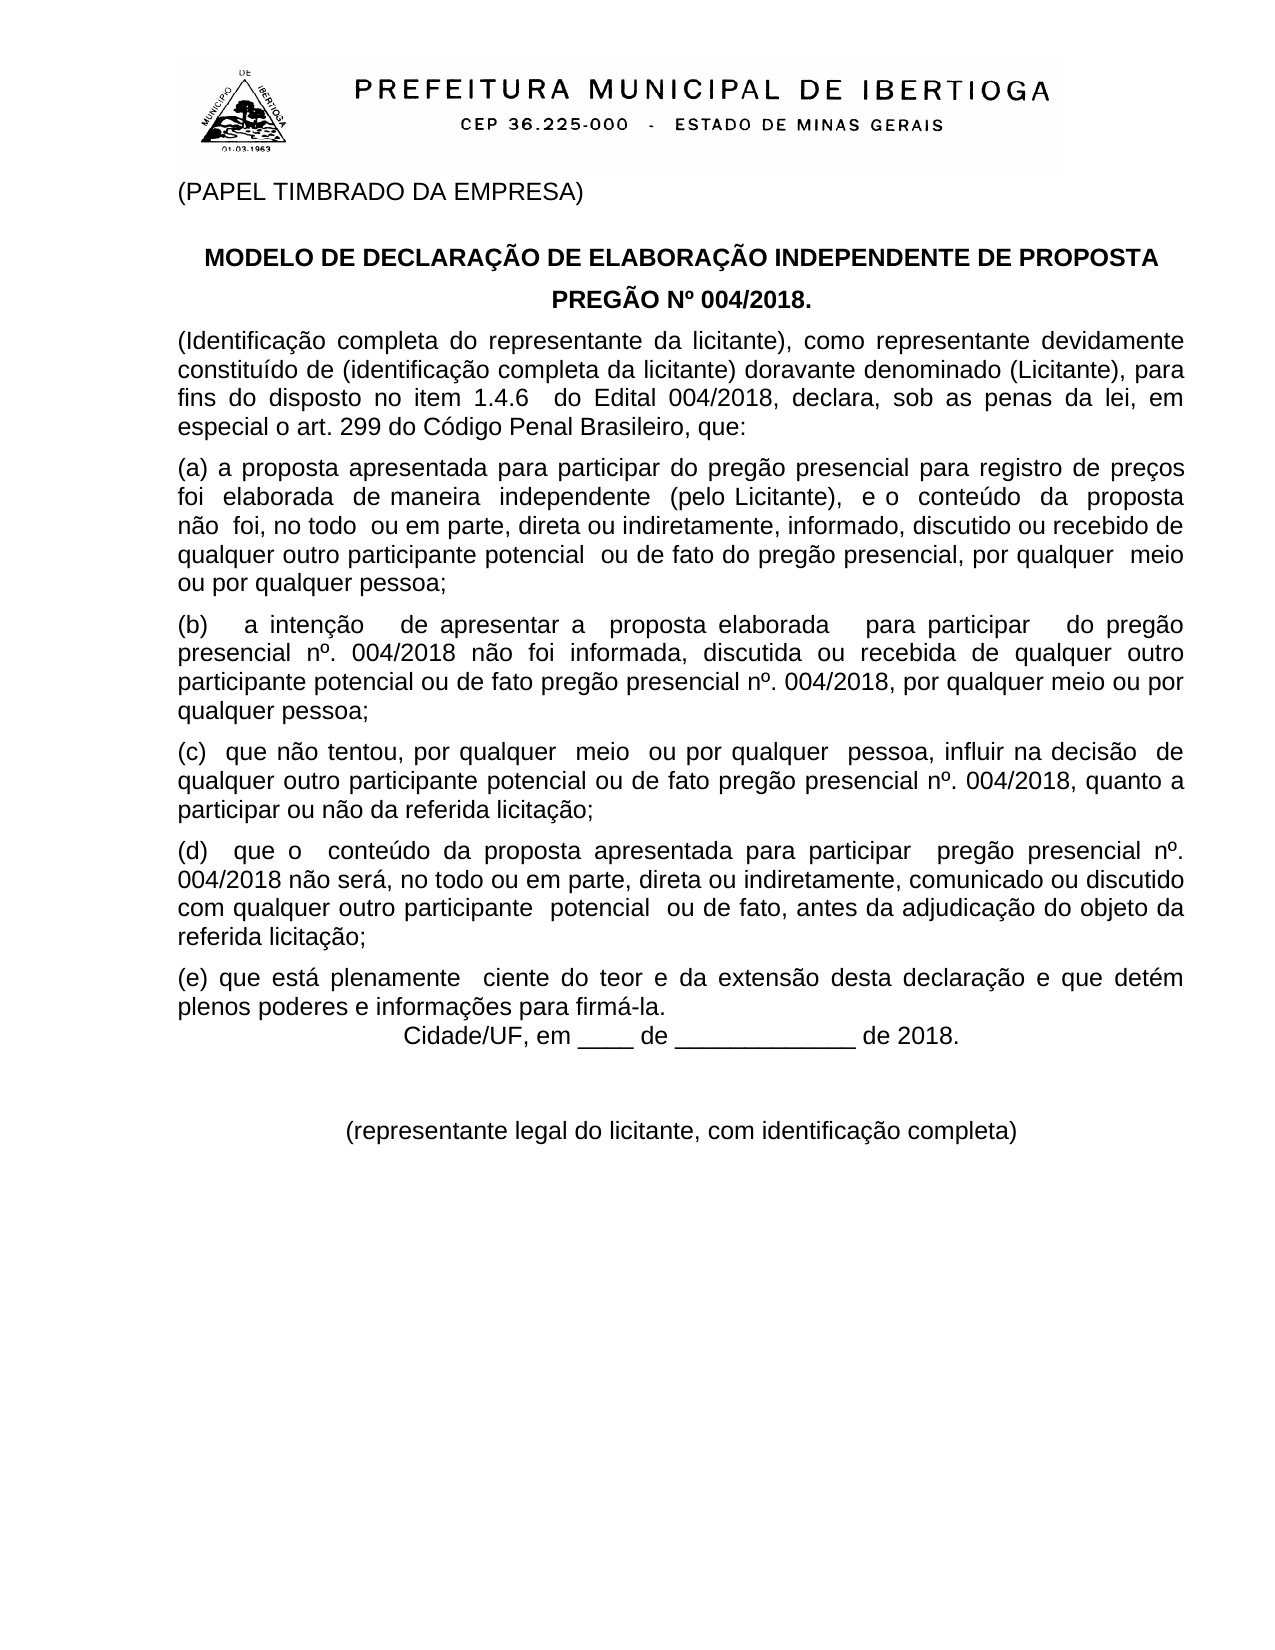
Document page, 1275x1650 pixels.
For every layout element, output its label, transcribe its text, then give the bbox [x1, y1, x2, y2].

text Cidade/UF, em ____ de _____________ de 2018. [177, 1021, 1186, 1050]
text (a) a proposta apresentada para participar do pregão presencial para registro de preços foi elaborada de maneira independente (pelo Licitante), e o conteúdo da proposta não foi, no todo ou em parte, direta ou indiretamente, informado, discutido ou recebido de qualquer outro participante potencial ou de fato do pregão presencial, por qualquer meio ou por qualquer pessoa; [177, 453, 1186, 597]
text PREGÃO Nº 004/2018. [177, 285, 1186, 313]
text (c) que não tentou, por qualquer meio ou por qualquer pessoa, influir na decisão de qualquer outro participante potencial ou de fato pregão presencial nº. 004/2018, quanto a participar ou não da referida licitação; [177, 737, 1186, 823]
text (Identificação completa do representante da licitante), como representante devidamente constituído de (identificação completa da licitante) doravante denominado (Licitante), para fins do disposto no item 1.4.6 do Edital 004/2018, declara, sob as penas da lei, em especial o art. 299 do Código Penal Brasileiro, que: [177, 326, 1186, 441]
text (PAPEL TIMBRADO DA EMPRESA) [177, 177, 1186, 206]
text MODELO DE DECLARAÇÃO DE ELABORAÇÃO INDEPENDENTE DE PROPOSTA [177, 243, 1186, 272]
text (e) que está plenamente ciente do teor e da extensão desta declaração e que detém plenos poderes e informações para firmá-la. [177, 963, 1186, 1021]
text (d) que o conteúdo da proposta apresentada para participar pregão presencial nº. 004/2018 não será, no todo ou em parte, direta ou indiretamente, comunicado ou discutido com qualquer outro participante potencial ou de fato, antes da adjudicação do objeto da referida licitação; [177, 836, 1186, 951]
text (b) a intenção de apresentar a proposta elaborada para participar do pregão presencial nº. 004/2018 não foi informada, discutida ou recebida de qualquer outro participante potencial ou de fato pregão presencial nº. 004/2018, por qualquer meio ou por qualquer pessoa; [177, 610, 1186, 725]
text (representante legal do licitante, com identificação completa) [177, 1116, 1186, 1145]
